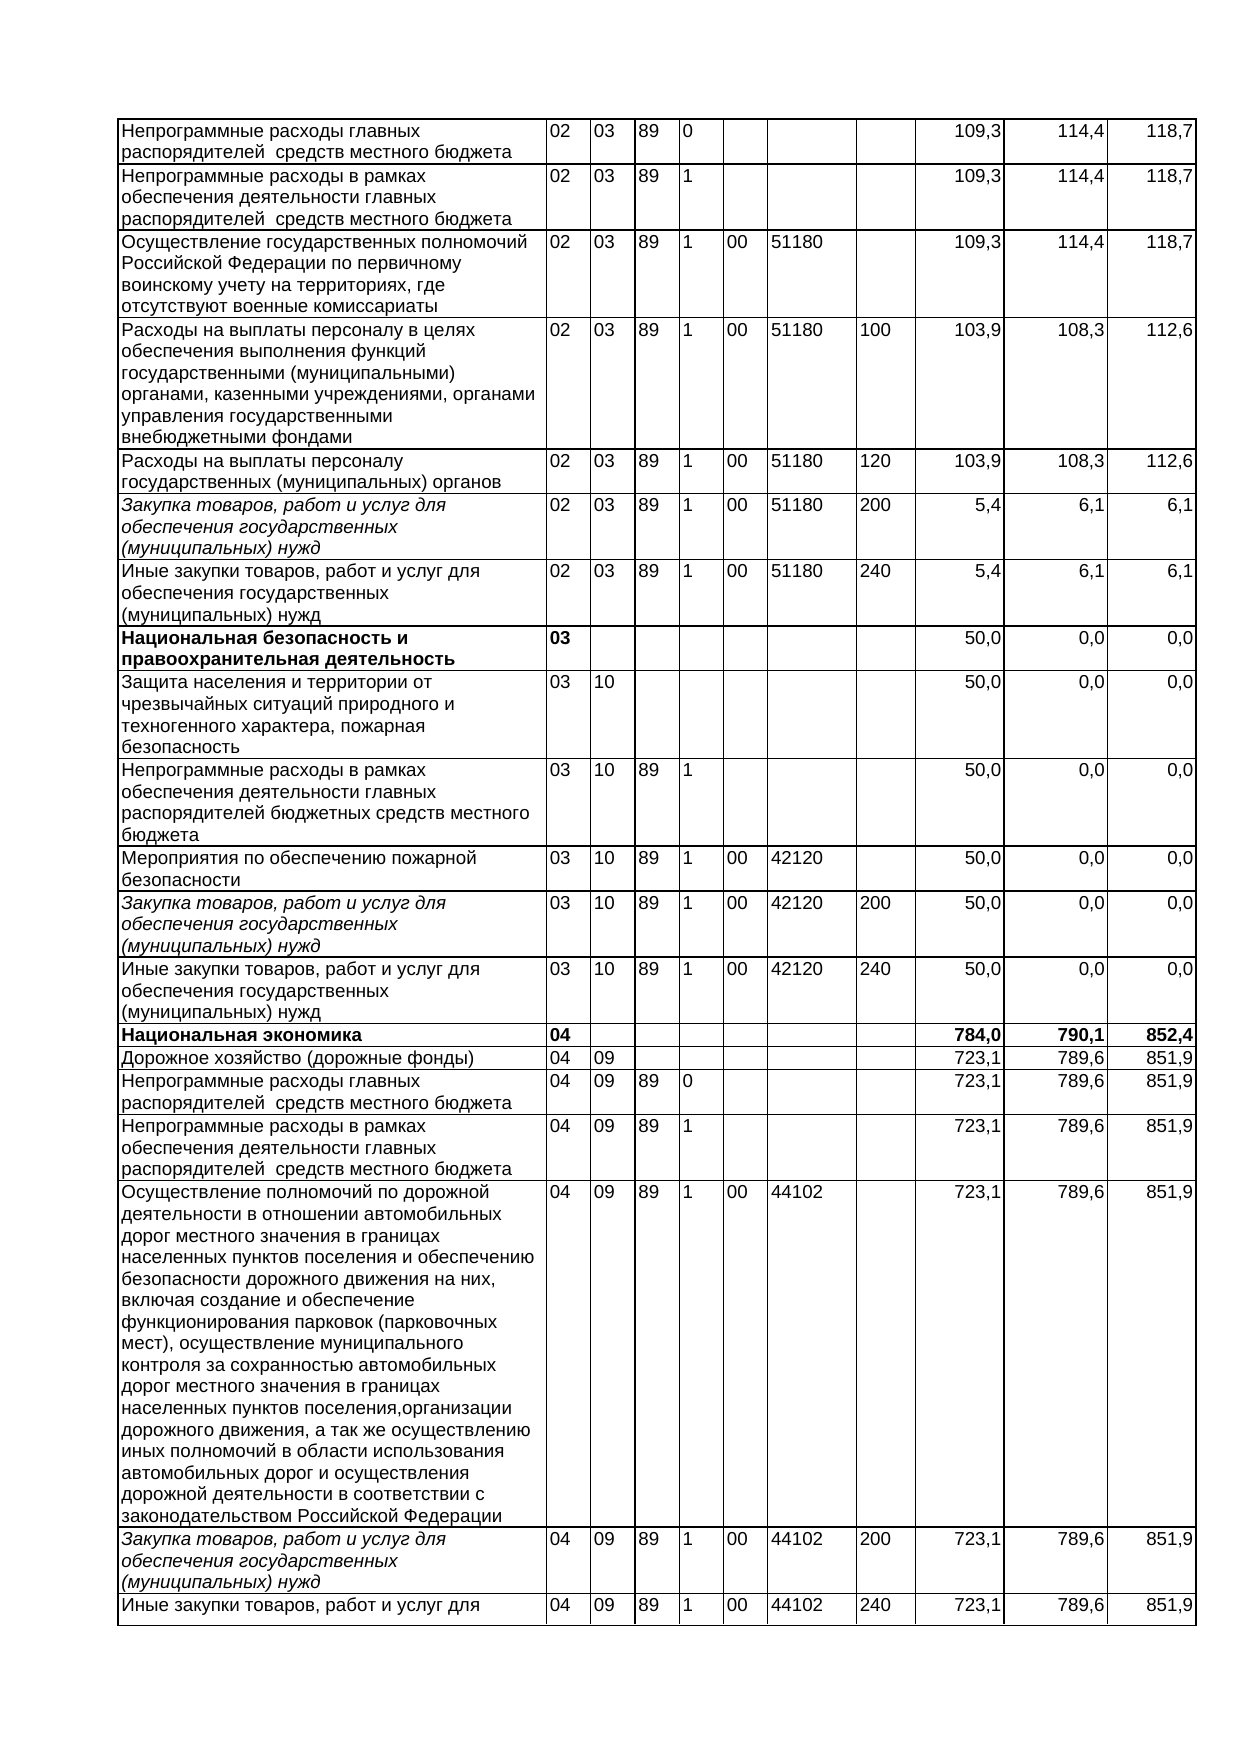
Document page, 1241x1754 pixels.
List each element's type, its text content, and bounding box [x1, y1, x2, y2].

table_cell 02 [547, 231, 590, 317]
table_cell 02 [547, 450, 590, 492]
table_cell [724, 671, 767, 757]
table_cell 50,0 [916, 847, 1003, 890]
table_cell 89 [636, 892, 679, 956]
table_cell Осуществление полномочий по дорожной деятельности в отношении автомобильных дорог местного значения в границах населенных пунктов поселения и обеспечению безопасности дорожного движения на них, включая создание и обеспечение функционирования парковок (парковочных мест), осуществление муниципального контроля за сохранностью автомобильных дорог местного значения в границах населенных пунктов поселения,организации дорожного движения, а так же осуществлению иных полномочий в области использования автомобильных дорог и осуществления дорожной деятельности в соответствии с законодательством Российской Федерации [119, 1181, 546, 1526]
table_cell [724, 1070, 767, 1113]
table_cell 09 [591, 1528, 634, 1592]
table_cell [857, 1047, 915, 1069]
table_cell 6,1 [1108, 560, 1195, 625]
table_cell 0,0 [1108, 847, 1195, 890]
table_cell 09 [591, 1181, 634, 1526]
table_cell 1 [680, 1528, 723, 1592]
table_cell 44102 [768, 1594, 856, 1624]
table_cell 09 [591, 1115, 634, 1180]
table_cell 1 [680, 1181, 723, 1526]
table_cell 200 [857, 1528, 915, 1592]
table_cell 89 [636, 165, 679, 229]
table_cell [768, 759, 856, 845]
table_cell 723,1 [916, 1070, 1003, 1113]
table_cell 1 [680, 847, 723, 890]
table_cell 00 [724, 847, 767, 890]
table_cell 0 [680, 120, 723, 163]
table_cell [768, 671, 856, 757]
table_cell 02 [547, 560, 590, 625]
table_cell 1 [680, 1594, 723, 1624]
table_cell 6,1 [1005, 494, 1107, 559]
table_cell 851,9 [1108, 1181, 1195, 1526]
table_cell 0,0 [1108, 892, 1195, 956]
table_cell 851,9 [1108, 1070, 1195, 1113]
table_cell 0,0 [1005, 759, 1107, 845]
table_cell 5,4 [916, 494, 1003, 559]
table_cell 1 [680, 318, 723, 448]
table_cell [680, 627, 723, 670]
table_cell [724, 1024, 767, 1046]
table_cell 1 [680, 494, 723, 559]
table_cell 51180 [768, 318, 856, 448]
table_cell [591, 1024, 634, 1046]
table_cell 02 [547, 494, 590, 559]
table_cell 51180 [768, 450, 856, 492]
table_cell 89 [636, 759, 679, 845]
table_cell 51180 [768, 231, 856, 317]
table_cell Защита населения и территории от чрезвычайных ситуаций природного и техногенного характера, пожарная безопасность [119, 671, 546, 757]
table_cell 789,6 [1005, 1528, 1107, 1592]
table_cell 89 [636, 318, 679, 448]
table_cell 0,0 [1108, 759, 1195, 845]
table_cell 789,6 [1005, 1115, 1107, 1180]
table_cell [857, 165, 915, 229]
table_cell 789,6 [1005, 1047, 1107, 1069]
table_cell [724, 1115, 767, 1180]
table_cell 50,0 [916, 958, 1003, 1022]
table_cell 09 [591, 1047, 634, 1069]
table_cell 789,6 [1005, 1070, 1107, 1113]
table_cell 03 [591, 165, 634, 229]
table_cell 240 [857, 958, 915, 1022]
table_cell Закупка товаров, работ и услуг для обеспечения государственных (муниципальных) нужд [119, 892, 546, 956]
table_cell Иные закупки товаров, работ и услуг для обеспечения государственных (муниципальных) нужд [119, 560, 546, 625]
table_cell 108,3 [1005, 318, 1107, 448]
table_cell 42120 [768, 958, 856, 1022]
table_cell 112,6 [1108, 450, 1195, 492]
table_cell 00 [724, 318, 767, 448]
table_cell 723,1 [916, 1047, 1003, 1069]
table_cell 240 [857, 560, 915, 625]
table_cell 50,0 [916, 892, 1003, 956]
table_cell 1 [680, 958, 723, 1022]
table_cell 100 [857, 318, 915, 448]
table_cell 00 [724, 892, 767, 956]
table_cell 03 [591, 120, 634, 163]
table_cell 50,0 [916, 671, 1003, 757]
table_cell 851,9 [1108, 1528, 1195, 1592]
table_cell 00 [724, 1528, 767, 1592]
table_cell 723,1 [916, 1181, 1003, 1526]
table_cell [857, 1024, 915, 1046]
table_cell 03 [547, 759, 590, 845]
table_cell 0,0 [1005, 671, 1107, 757]
table_cell 10 [591, 892, 634, 956]
table_cell Расходы на выплаты персоналу в целях обеспечения выполнения функций государственными (муниципальными) органами, казенными учреждениями, органами управления государственными внебюджетными фондами [119, 318, 546, 448]
table_cell [857, 847, 915, 890]
table_cell [768, 1115, 856, 1180]
table_cell 89 [636, 494, 679, 559]
table_cell Закупка товаров, работ и услуг для обеспечения государственных (муниципальных) нужд [119, 1528, 546, 1592]
table_cell [636, 671, 679, 757]
table_cell 118,7 [1108, 231, 1195, 317]
table_cell 02 [547, 165, 590, 229]
table_cell 120 [857, 450, 915, 492]
table_cell 723,1 [916, 1115, 1003, 1180]
table_cell 00 [724, 958, 767, 1022]
table_cell 0,0 [1005, 892, 1107, 956]
table_cell 790,1 [1005, 1024, 1107, 1046]
table_cell [768, 120, 856, 163]
table_cell 89 [636, 1070, 679, 1113]
table_cell Мероприятия по обеспечению пожарной безопасности [119, 847, 546, 890]
table_cell Национальная экономика [119, 1024, 546, 1046]
table_cell 04 [547, 1047, 590, 1069]
table_cell 00 [724, 450, 767, 492]
table_cell 03 [591, 318, 634, 448]
table_cell [680, 1047, 723, 1069]
table_cell 723,1 [916, 1594, 1003, 1624]
table_cell 6,1 [1005, 560, 1107, 625]
table_cell [680, 671, 723, 757]
table_cell 1 [680, 450, 723, 492]
table_cell 0,0 [1005, 958, 1107, 1022]
table_cell 10 [591, 759, 634, 845]
table_cell 42120 [768, 892, 856, 956]
table_cell 44102 [768, 1528, 856, 1592]
table_cell 10 [591, 958, 634, 1022]
table_cell [768, 165, 856, 229]
table_cell 0 [680, 1070, 723, 1113]
table_cell 1 [680, 560, 723, 625]
table_cell 723,1 [916, 1528, 1003, 1592]
table_cell 50,0 [916, 759, 1003, 845]
table_cell 0,0 [1108, 958, 1195, 1022]
table_cell 1 [680, 1115, 723, 1180]
table_cell Непрограммные расходы главных распорядителей средств местного бюджета [119, 1070, 546, 1113]
table_cell 03 [591, 231, 634, 317]
table_cell [857, 759, 915, 845]
table_cell [768, 627, 856, 670]
table_cell 852,4 [1108, 1024, 1195, 1046]
table_cell 03 [591, 494, 634, 559]
table_cell 51180 [768, 494, 856, 559]
table_cell 103,9 [916, 450, 1003, 492]
table_cell [724, 759, 767, 845]
table_cell 89 [636, 958, 679, 1022]
table_cell 851,9 [1108, 1115, 1195, 1180]
table_cell [768, 1070, 856, 1113]
table_cell [857, 120, 915, 163]
table_cell 10 [591, 847, 634, 890]
table_cell Иные закупки товаров, работ и услуг для обеспечения государственных (муниципальных) нужд [119, 958, 546, 1022]
table_cell 109,3 [916, 120, 1003, 163]
table_cell 50,0 [916, 627, 1003, 670]
table_cell Национальная безопасность и правоохранительная деятельность [119, 627, 546, 670]
table_cell [857, 1115, 915, 1180]
table_cell 03 [547, 627, 590, 670]
table_cell 851,9 [1108, 1594, 1195, 1624]
table_cell 10 [591, 671, 634, 757]
table_cell 0,0 [1108, 671, 1195, 757]
table_cell 0,0 [1108, 627, 1195, 670]
table_cell 03 [591, 450, 634, 492]
table_cell 114,4 [1005, 231, 1107, 317]
table_cell 04 [547, 1024, 590, 1046]
table_cell 103,9 [916, 318, 1003, 448]
table_cell [857, 671, 915, 757]
table_cell 42120 [768, 847, 856, 890]
table_cell [724, 1047, 767, 1069]
table_cell [680, 1024, 723, 1046]
table_cell 112,6 [1108, 318, 1195, 448]
table_cell [857, 627, 915, 670]
table_cell 1 [680, 892, 723, 956]
table_cell 789,6 [1005, 1594, 1107, 1624]
table_cell 03 [547, 958, 590, 1022]
table_cell [591, 627, 634, 670]
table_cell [119, 1594, 546, 1624]
table_cell 784,0 [916, 1024, 1003, 1046]
table_cell 44102 [768, 1181, 856, 1526]
table_cell 200 [857, 892, 915, 956]
table_cell 5,4 [916, 560, 1003, 625]
table_cell 04 [547, 1181, 590, 1526]
table_cell 03 [591, 560, 634, 625]
table_cell Осуществление государственных полномочий Российской Федерации по первичному воинскому учету на территориях, где отсутствуют военные комиссариаты [119, 231, 546, 317]
table_cell 04 [547, 1528, 590, 1592]
table_cell 6,1 [1108, 494, 1195, 559]
table_cell 89 [636, 231, 679, 317]
table_cell 00 [724, 231, 767, 317]
table_cell [636, 1047, 679, 1069]
table_cell Дорожное хозяйство (дорожные фонды) [119, 1047, 546, 1069]
table_cell 789,6 [1005, 1181, 1107, 1526]
table_cell Закупка товаров, работ и услуг для обеспечения государственных (муниципальных) нужд [119, 494, 546, 559]
table_cell 04 [547, 1115, 590, 1180]
table_cell [857, 1181, 915, 1526]
table_cell 89 [636, 1181, 679, 1526]
table_cell Непрограммные расходы в рамках обеспечения деятельности главных распорядителей средств местного бюджета [119, 1115, 546, 1180]
table_cell [857, 231, 915, 317]
table_cell [724, 165, 767, 229]
table_cell 109,3 [916, 165, 1003, 229]
table_cell 118,7 [1108, 165, 1195, 229]
table_cell 0,0 [1005, 627, 1107, 670]
table_cell 89 [636, 847, 679, 890]
table_cell [768, 1047, 856, 1069]
table_cell 1 [680, 165, 723, 229]
table_cell 851,9 [1108, 1047, 1195, 1069]
table_cell [724, 120, 767, 163]
table_cell 1 [680, 231, 723, 317]
table_cell 03 [547, 892, 590, 956]
table_cell 240 [857, 1594, 915, 1624]
table_cell Непрограммные расходы в рамках обеспечения деятельности главных распорядителей средств местного бюджета [119, 165, 546, 229]
table_cell Расходы на выплаты персоналу государственных (муниципальных) органов [119, 450, 546, 492]
table_cell 114,4 [1005, 165, 1107, 229]
table_cell [724, 627, 767, 670]
table_cell 89 [636, 120, 679, 163]
table_cell [636, 627, 679, 670]
table_cell [768, 1024, 856, 1046]
table_cell 04 [547, 1070, 590, 1113]
table_cell 118,7 [1108, 120, 1195, 163]
table_cell Непрограммные расходы главных распорядителей средств местного бюджета [119, 120, 546, 163]
table_cell 04 [547, 1594, 590, 1624]
table_cell 09 [591, 1070, 634, 1113]
table_cell 89 [636, 1594, 679, 1624]
table_cell 89 [636, 560, 679, 625]
table_cell 09 [591, 1594, 634, 1624]
table_cell 1 [680, 759, 723, 845]
table_cell 00 [724, 1181, 767, 1526]
table_cell 00 [724, 494, 767, 559]
table_cell 200 [857, 494, 915, 559]
table_cell 0,0 [1005, 847, 1107, 890]
table_cell Непрограммные расходы в рамках обеспечения деятельности главных распорядителей бюджетных средств местного бюджета [119, 759, 546, 845]
table_cell 02 [547, 318, 590, 448]
table_cell [857, 1070, 915, 1113]
table_cell 03 [547, 847, 590, 890]
table_cell 108,3 [1005, 450, 1107, 492]
table_cell 114,4 [1005, 120, 1107, 163]
table_cell 89 [636, 1115, 679, 1180]
table_cell [636, 1024, 679, 1046]
table_cell 00 [724, 1594, 767, 1624]
table_cell 51180 [768, 560, 856, 625]
table_cell 03 [547, 671, 590, 757]
table_cell 89 [636, 1528, 679, 1592]
table_cell 02 [547, 120, 590, 163]
table_cell 00 [724, 560, 767, 625]
table_cell 89 [636, 450, 679, 492]
table_cell 109,3 [916, 231, 1003, 317]
